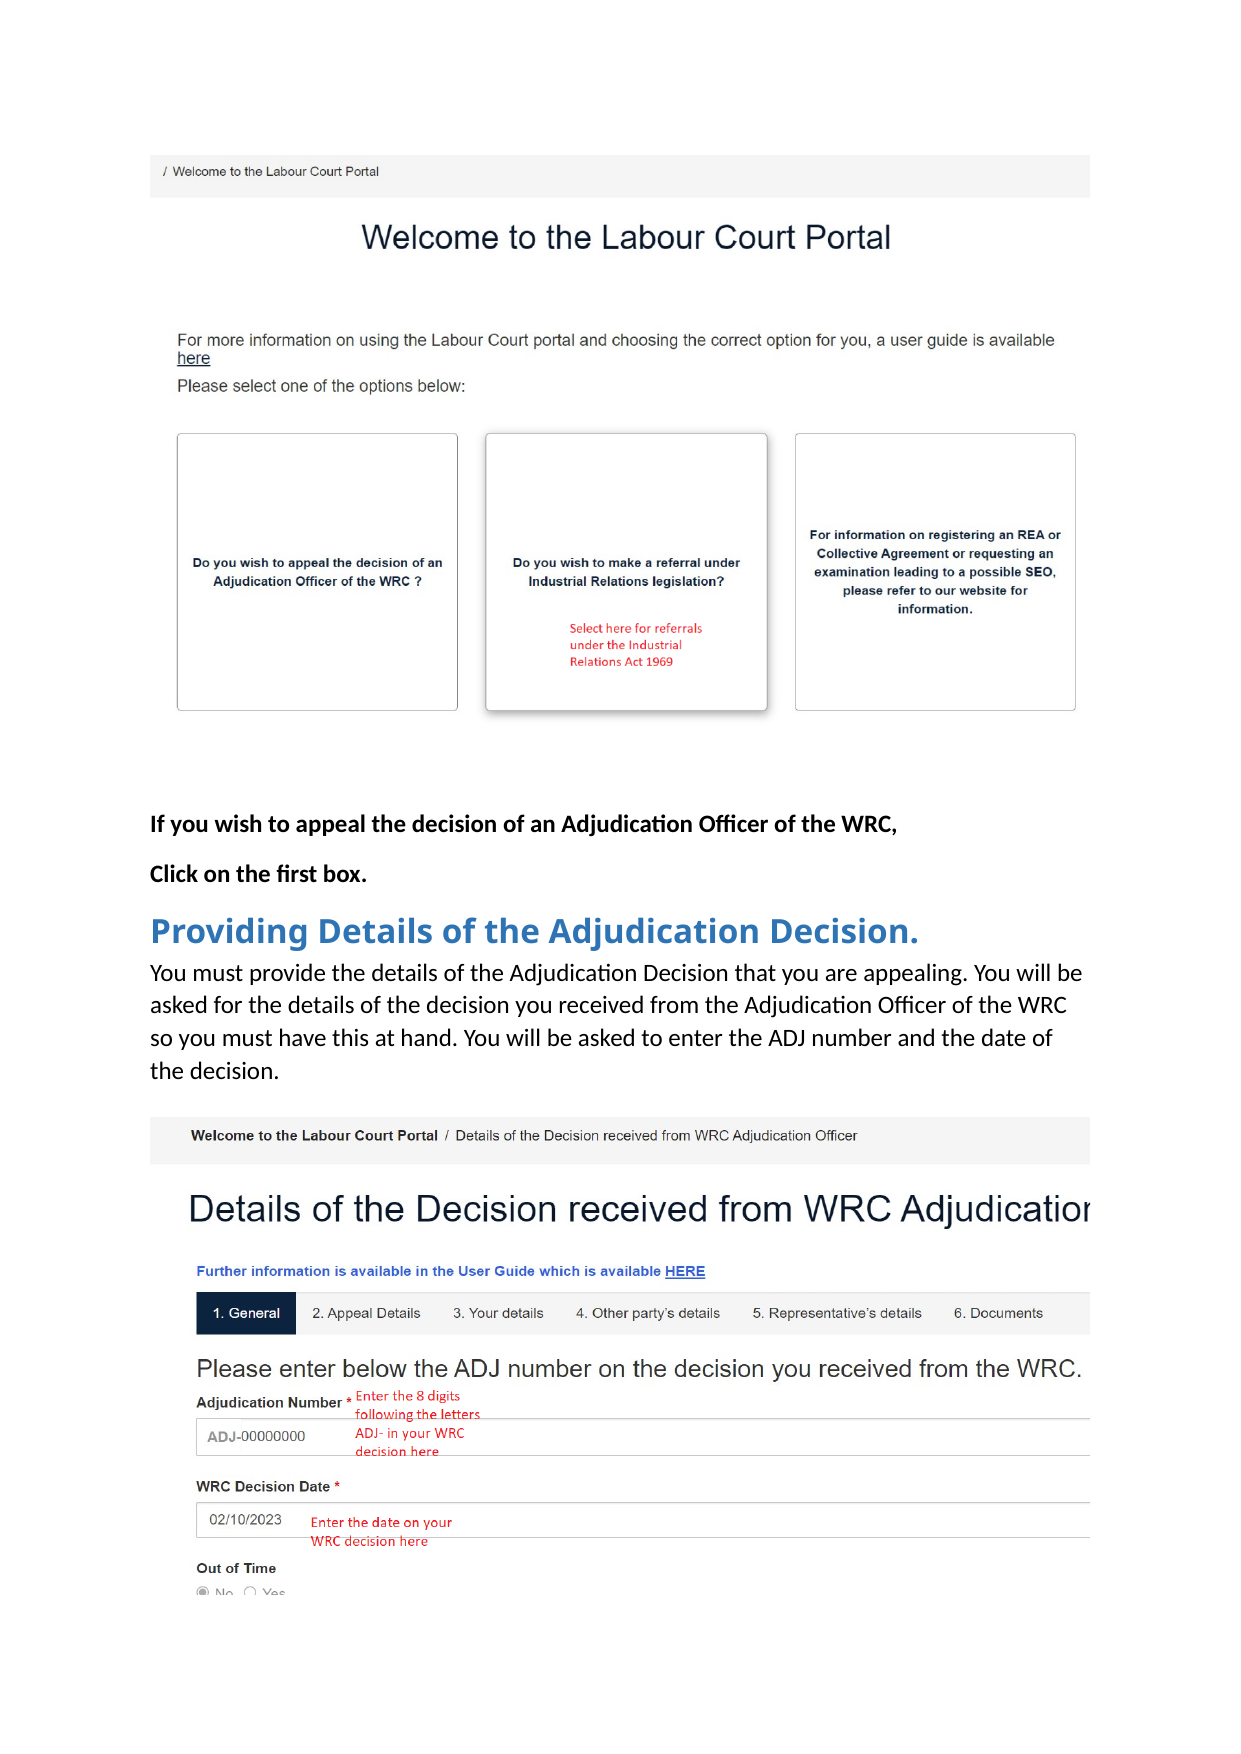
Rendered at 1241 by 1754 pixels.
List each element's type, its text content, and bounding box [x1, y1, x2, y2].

picture [150, 150, 1091, 741]
subtitle Providing Details of the Adjudication Decision. [150, 908, 1090, 953]
text If you wish to appeal the decision of an Adjudication Officer of the WRC, [150, 809, 1090, 839]
picture [150, 1105, 1091, 1595]
text Click on the first box. [150, 858, 1090, 889]
text You must provide the details of the Adjudication Decision that you are appealing. You will be asked for the details of the decision you received from the Adjudication Officer of the WRC so you must have this at hand. You will be asked to enter the ADJ number and the date of the decision. [150, 957, 1090, 1086]
